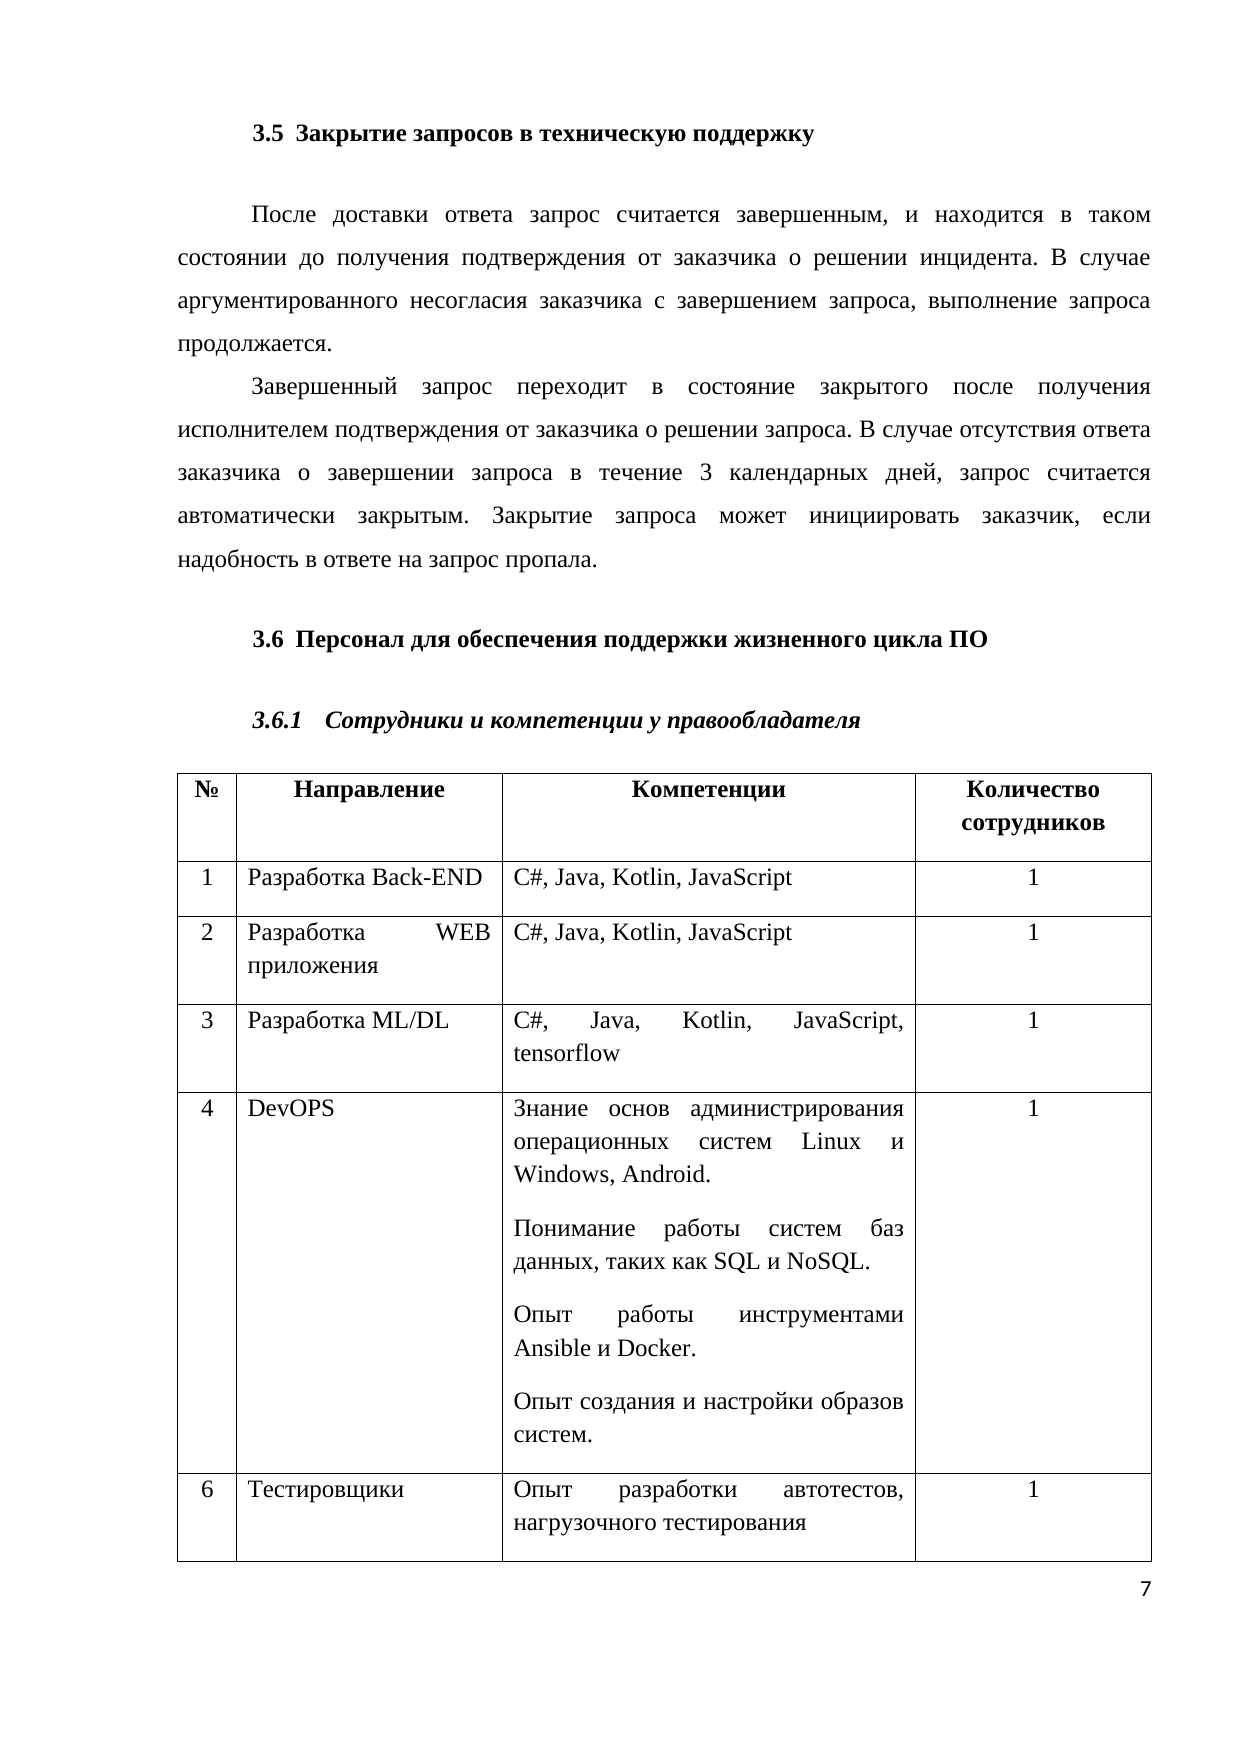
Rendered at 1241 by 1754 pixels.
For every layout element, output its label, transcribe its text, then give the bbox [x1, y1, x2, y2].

subtitle Сотрудники и компетенции у правообладателя [252, 705, 1152, 734]
table_cell 1 [916, 1474, 1151, 1561]
table_cell Опыт разработки автотестов, нагрузочного тестирования [503, 1474, 915, 1561]
table_cell 2 [178, 917, 236, 1004]
text После доставки ответа запрос считается завершенным, и находится в таком состоянии до получения подтверждения от заказчика о решении инцидента. В случае аргументированного несогласия заказчика с завершением запроса, выполнение запроса продолжается. [177, 199, 1152, 357]
table_cell DevOPS [237, 1093, 502, 1473]
subtitle Закрытие запросов в техническую поддержку [252, 118, 1152, 147]
table_cell 1 [916, 1093, 1151, 1473]
table_cell 1 [916, 917, 1151, 1004]
table_cell C#, Java, Kotlin, JavaScript [503, 862, 915, 916]
table_cell Знание основ администрирования операционных систем Linux и Windows, Android. Понимание работы систем баз данных, таких как SQL и NoSQL. Опыт работы инструментами Ansible и Docker. Опыт создания и настройки образов систем. [503, 1093, 915, 1473]
table_header Направление [237, 774, 502, 861]
table_cell 1 [178, 862, 236, 916]
table_header Количество сотрудников [916, 774, 1151, 861]
table_cell C#, Java, Kotlin, JavaScript, tensorflow [503, 1005, 915, 1092]
table_cell 1 [916, 862, 1151, 916]
subtitle Персонал для обеспечения поддержки жизненного цикла ПО [252, 624, 1152, 653]
table_cell 6 [178, 1474, 236, 1561]
table_cell Разработка Back-END [237, 862, 502, 916]
table_cell Тестировщики [237, 1474, 502, 1561]
table_header № [178, 774, 236, 861]
table_cell C#, Java, Kotlin, JavaScript [503, 917, 915, 1004]
table_cell 1 [916, 1005, 1151, 1092]
text Завершенный запрос переходит в состояние закрытого после получения исполнителем подтверждения от заказчика о решении запроса. В случае отсутствия ответа заказчика о завершении запроса в течение 3 календарных дней, запрос считается автоматически закрытым. Закрытие запроса может инициировать заказчик, если надобность в ответе на запрос пропала. [177, 371, 1152, 572]
table_cell 3 [178, 1005, 236, 1092]
table_cell Разработка ML/DL [237, 1005, 502, 1092]
table_cell 4 [178, 1093, 236, 1473]
table_cell Разработка WEB приложения [237, 917, 502, 1004]
table_header Компетенции [503, 774, 915, 861]
